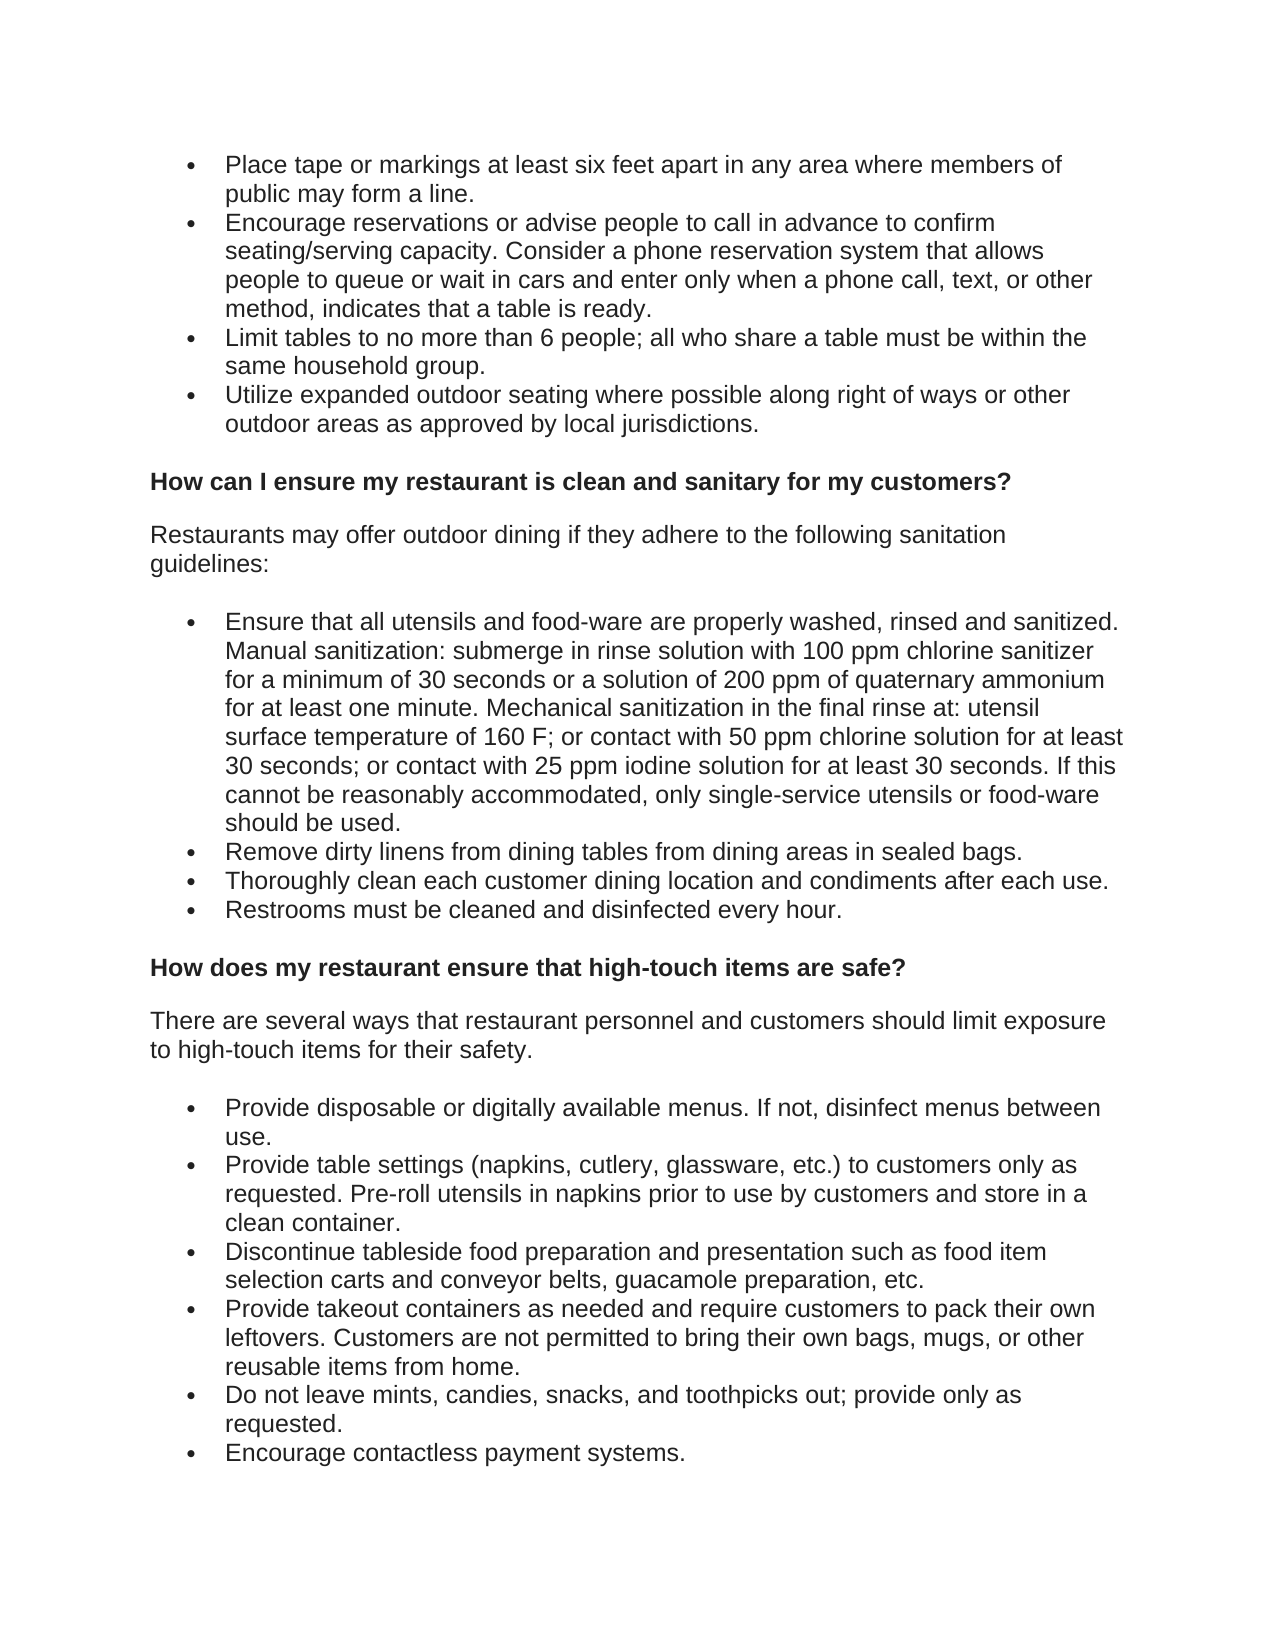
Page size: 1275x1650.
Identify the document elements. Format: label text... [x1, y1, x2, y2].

list Limit tables to no more than 6 people; all who share a table must be within the same household group. [187, 322, 1125, 380]
list Encourage contactless payment systems. [187, 1438, 1125, 1467]
list Ensure that all utensils and food-ware are properly washed, rinsed and sanitized. Manual sanitization: submerge in rinse solution with 100 ppm chlorine sanitizer for a minimum of 30 seconds or a solution of 200 ppm of quaternary ammonium for at least one minute. Mechanical sanitization in the final rinse at: utensil surface temperature of 160 F; or contact with 50 ppm chlorine solution for at least 30 seconds; or contact with 25 ppm iodine solution for at least 30 seconds. If this cannot be reasonably accommodated, only single-service utensils or food-ware should be used. [187, 607, 1125, 837]
list Utilize expanded outdoor seating where possible along right of ways or other outdoor areas as approved by local jurisdictions. [187, 380, 1125, 437]
list Place tape or markings at least six feet apart in any area where members of public may form a line. [187, 150, 1125, 207]
list Provide table settings (napkins, cutlery, glassware, etc.) to customers only as requested. Pre-roll utensils in napkins prior to use by customers and store in a clean container. [187, 1150, 1125, 1237]
list Encourage reservations or advise people to call in advance to confirm seating/serving capacity. Consider a phone reservation system that allows people to queue or wait in cars and enter only when a phone call, text, or other method, indicates that a table is ready. [187, 207, 1125, 322]
list Restrooms must be cleaned and disinfected every hour. [187, 894, 1125, 923]
list Provide disposable or digitally available menus. If not, disinfect menus between use. [187, 1093, 1125, 1150]
list Remove dirty linens from dining tables from dining areas in sealed bags. [187, 837, 1125, 866]
text Restaurants may offer outdoor dining if they adhere to the following sanitation guidelines: [150, 520, 1125, 578]
list Do not leave mints, candies, snacks, and toothpicks out; provide only as requested. [187, 1380, 1125, 1438]
list Provide takeout containers as needed and require customers to pack their own leftovers. Customers are not permitted to bring their own bags, mugs, or other reusable items from home. [187, 1294, 1125, 1380]
list Discontinue tableside food preparation and presentation such as food item selection carts and conveyor belts, guacamole preparation, etc. [187, 1237, 1125, 1294]
text There are several ways that restaurant personnel and customers should limit exposure to high-touch items for their safety. [150, 1006, 1125, 1064]
text How can I ensure my restaurant is clean and sanitary for my customers? [150, 467, 1125, 495]
list Thoroughly clean each customer dining location and condiments after each use. [187, 866, 1125, 894]
text How does my restaurant ensure that high-touch items are safe? [150, 952, 1125, 981]
